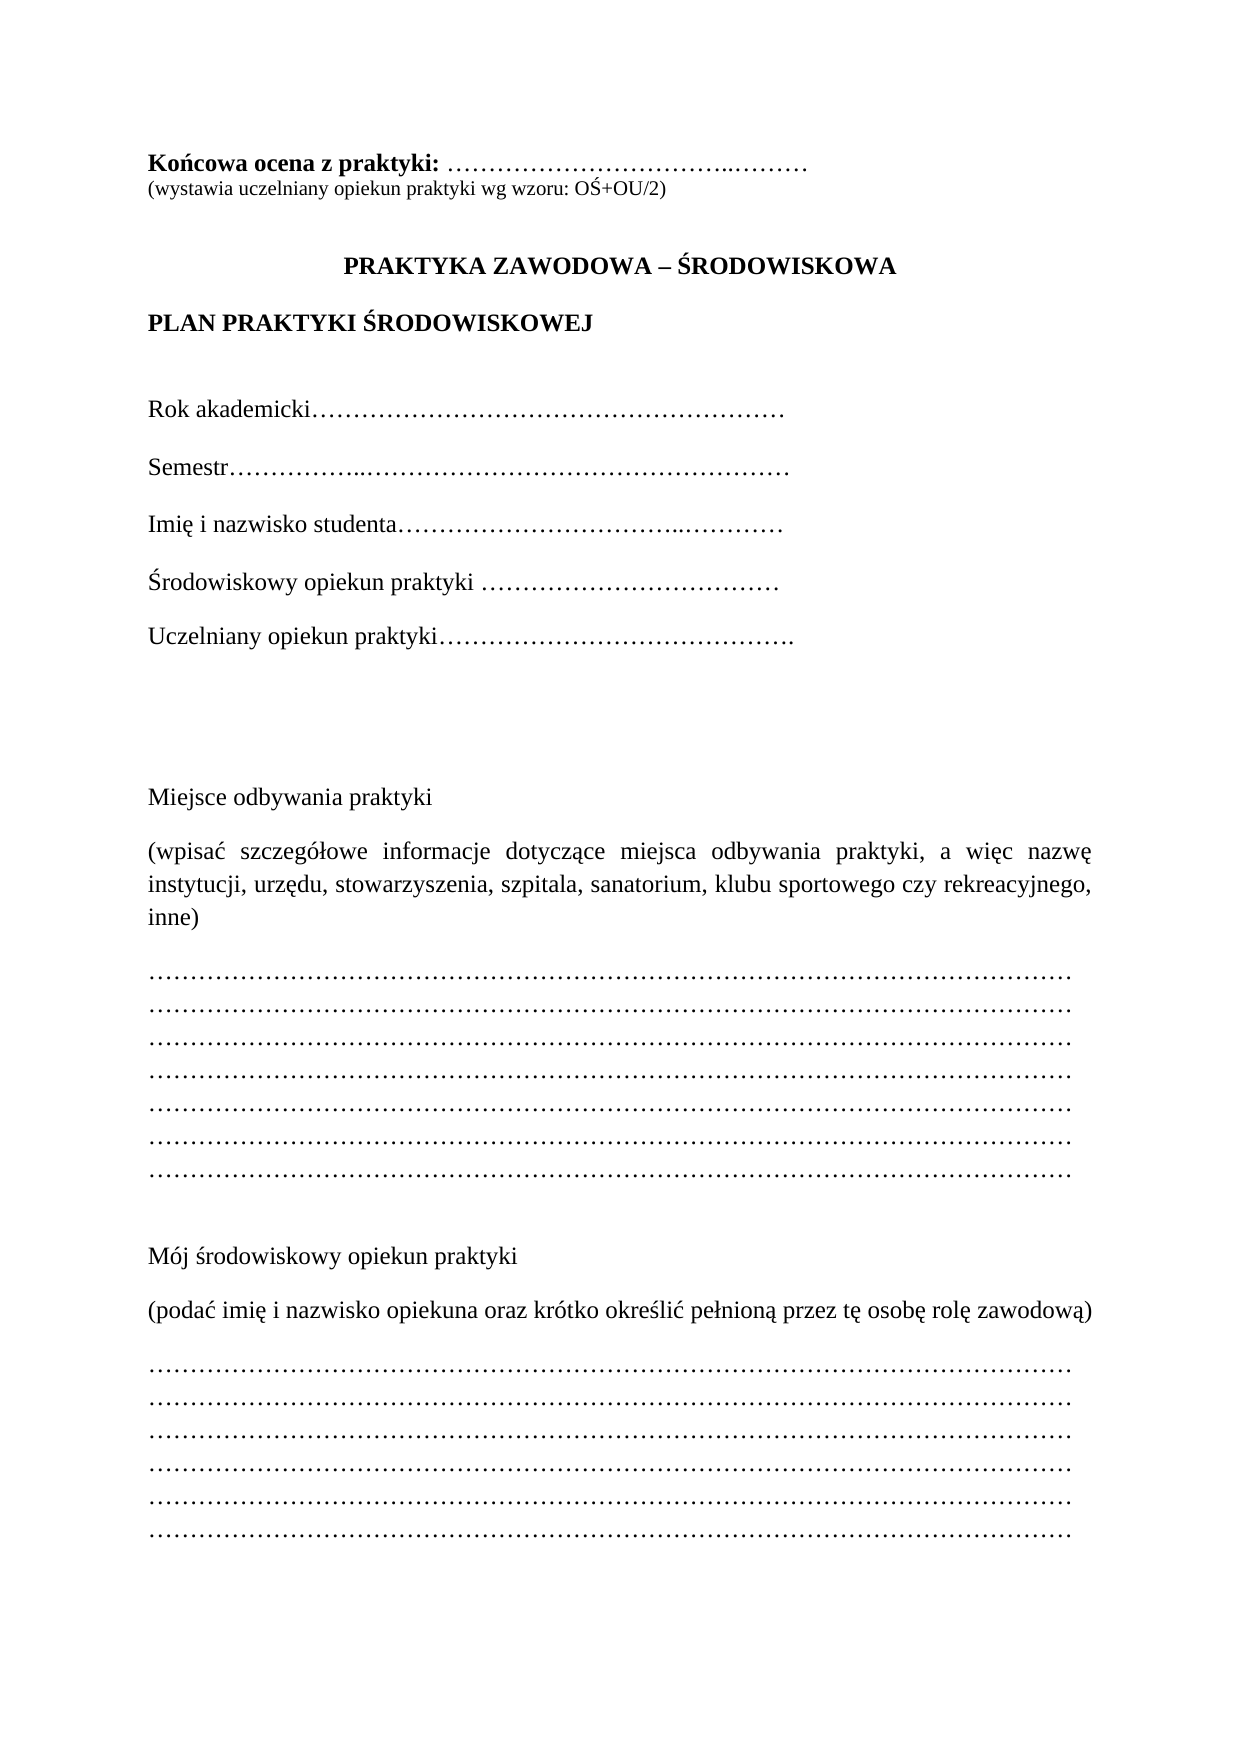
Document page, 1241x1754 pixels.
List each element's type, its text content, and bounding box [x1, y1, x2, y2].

text PRAKTYKA ZAWODOWA – ŚRODOWISKOWA [148, 251, 1093, 279]
text ………………………………………………………………………………………………………………………………………………………………………………………………………………………………………………………………………………………………………………………………………………………………………………………………………… [148, 1349, 1093, 1477]
text …………………………………………………………………………………………………………………………………………………………………………………………………… [148, 1121, 1093, 1183]
text Semestr……………..…………………………………………… [148, 452, 1093, 481]
text Uczelniany opiekun praktyki……………………………………. [148, 621, 1093, 649]
text (wystawia uczelniany opiekun praktyki wg wzoru: OŚ+OU/2) [148, 176, 1093, 200]
text …………………………………………………………………………………………………………………………………………………………………………………………………………………………………………………………………………………………………………………………………………………………………………………………………………………………………………………………………………………………………………… [148, 956, 1093, 1117]
text …………………………………………………………………………………………………………………………………………………………………………………………………… [148, 1481, 1093, 1543]
text (wpisać szczegółowe informacje dotyczące miejsca odbywania praktyki, a więc nazwę instytucji, urzędu, stowarzyszenia, szpitala, sanatorium, klubu sportowego czy rekreacyjnego, inne) [148, 836, 1093, 931]
text Końcowa ocena z praktyki: ……………………………..……… [148, 148, 1093, 176]
text Środowiskowy opiekun praktyki ……………………………… [148, 567, 1093, 596]
text Miejsce odbywania praktyki [148, 782, 1093, 811]
text (podać imię i nazwisko opiekuna oraz krótko określić pełnioną przez tę osobę rolę zawodową) [148, 1295, 1093, 1324]
text Mój środowiskowy opiekun praktyki [148, 1241, 1093, 1270]
text Rok akademicki………………………………………………… [148, 394, 1093, 423]
text Imię i nazwisko studenta……………………………..………… [148, 509, 1093, 538]
text PLAN PRAKTYKI ŚRODOWISKOWEJ [148, 308, 1093, 337]
